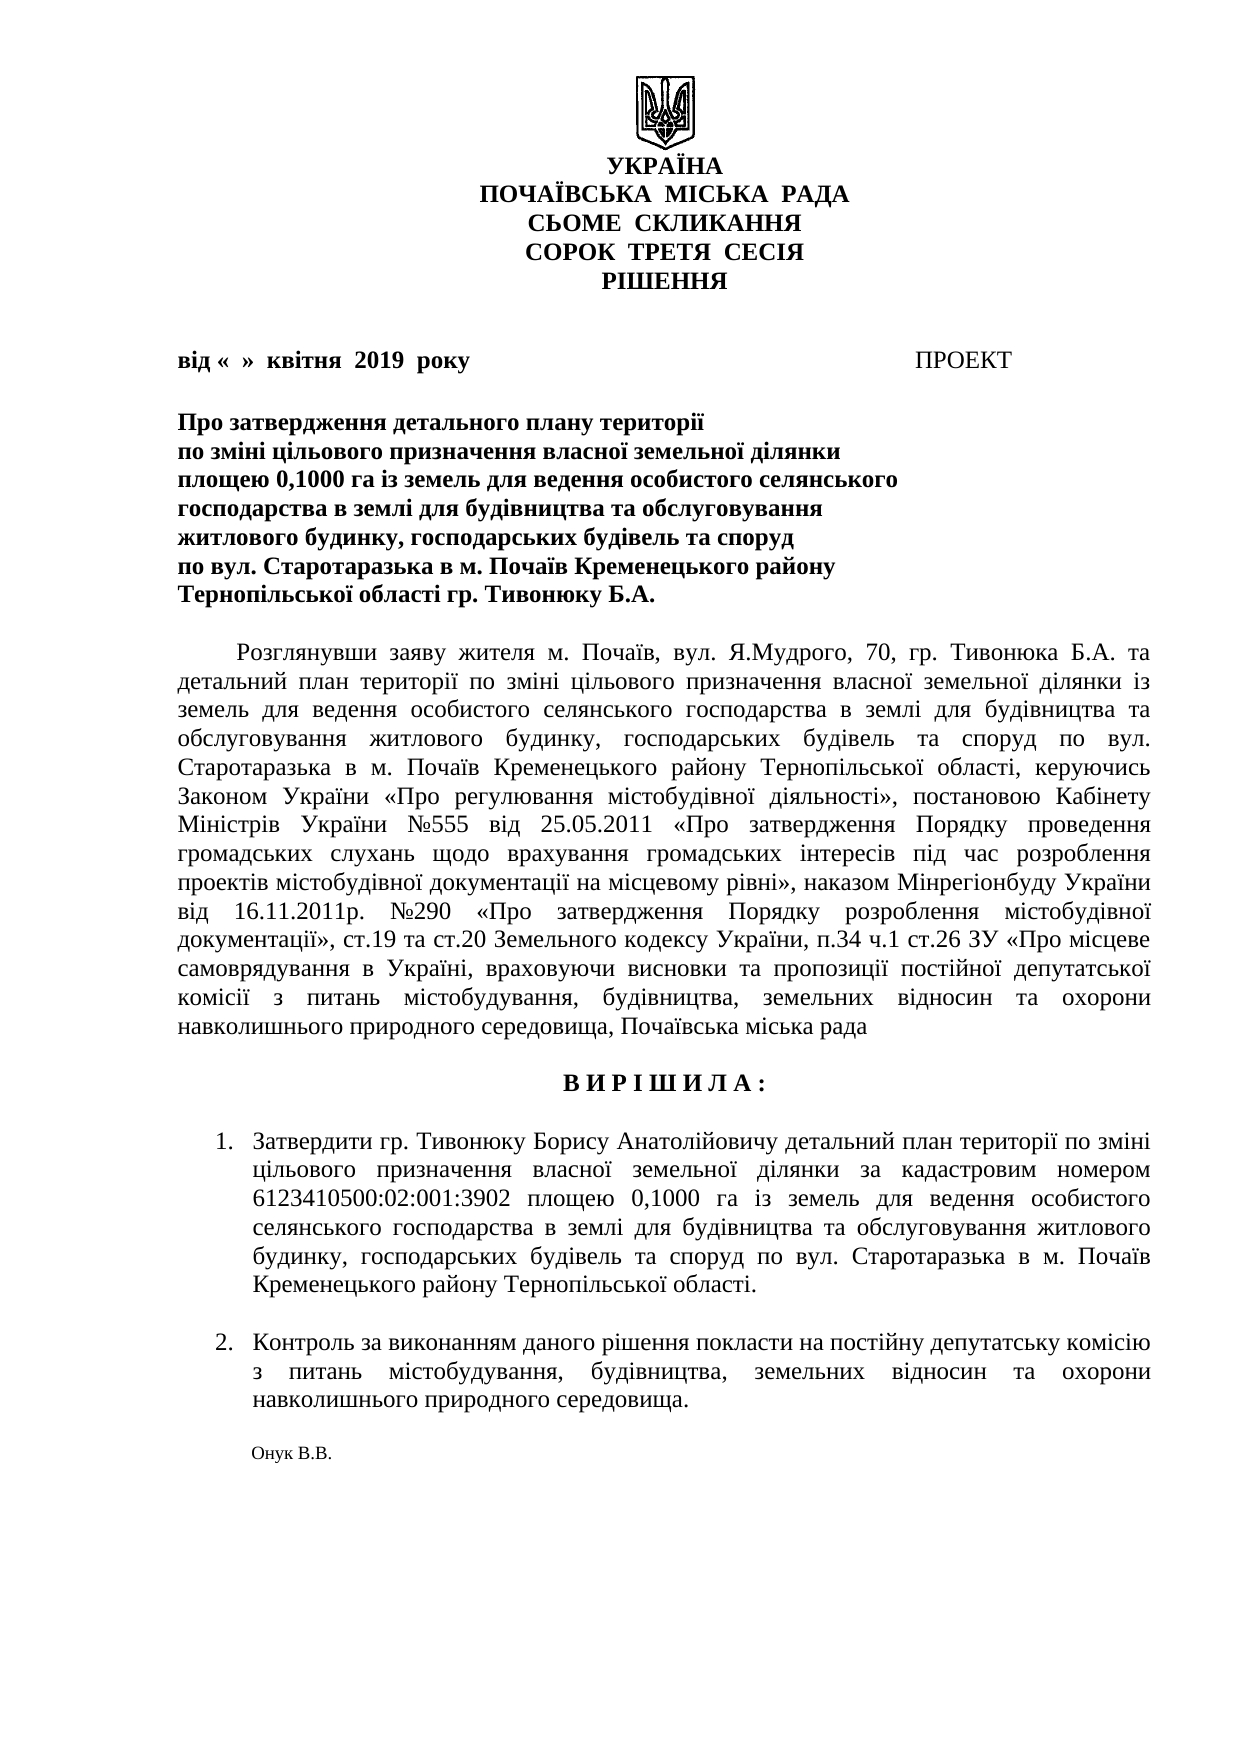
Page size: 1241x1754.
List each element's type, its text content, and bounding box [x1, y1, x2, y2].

text від « » квітня 2019 року ПРОЕКТ [177, 345, 1152, 373]
text житлового будинку, господарських будівель та споруд [177, 522, 1240, 551]
list Контроль за виконанням даного рішення покласти на постійну депутатську комісію з питань містобудування, будівництва, земельних відносин та охорони навколишнього природного середовища. [215, 1327, 1152, 1413]
text площею 0,1000 га із земель для ведення особистого селянського [177, 464, 1240, 493]
text по вул. Старотаразька в м. Почаїв Кременецького району [177, 551, 1240, 579]
text по зміні цільового призначення власної земельної ділянки [177, 436, 1240, 464]
text Онук В.В. [177, 1442, 1152, 1464]
text Про затвердження детального плану території [177, 407, 783, 436]
text В И Р І Ш И Л А : [177, 1068, 1152, 1097]
text Тернопільської області гр. Тивонюку Б.А. [177, 579, 1240, 608]
list Затвердити гр. Тивонюку Борису Анатолійовичу детальний план території по зміні цільового призначення власної земельної ділянки за кадастровим номером 6123410500:02:001:3902 площею 0,1000 га із земель для ведення особистого селянського господарства в землі для будівництва та обслуговування житлового будинку, господарських будівель та споруд по вул. Старотаразька в м. Почаїв Кременецького району Тернопільської області. [215, 1126, 1152, 1298]
text господарства в землі для будівництва та обслуговування [177, 493, 1240, 522]
picture [630, 73, 699, 151]
text Розглянувши заяву жителя м. Почаїв, вул. Я.Мудрого, 70, гр. Тивонюка Б.А. та детальний план території по зміні цільового призначення власної земельної ділянки із земель для ведення особистого селянського господарства в землі для будівництва та обслуговування житлового будинку, господарських будівель та споруд по вул. Старотаразька в м. Почаїв Кременецького району Тернопільської області, керуючись Законом України «Про регулювання містобудівної діяльності», постановою Кабінету Міністрів України №555 від 25.05.2011 «Про затвердження Порядку проведення громадських слухань щодо врахування громадських інтересів під час розроблення проектів містобудівної документації на місцевому рівні», наказом Мінрегіонбуду України від 16.11.2011р. №290 «Про затвердження Порядку розроблення містобудівної документації», ст.19 та ст.20 Земельного кодексу України, п.34 ч.1 ст.26 ЗУ «Про місцеве самоврядування в Україні, враховуючи висновки та пропозиції постійної депутатської комісії з питань містобудування, будівництва, земельних відносин та охорони навколишнього природного середовища, Почаївська міська рада [177, 637, 1152, 1039]
